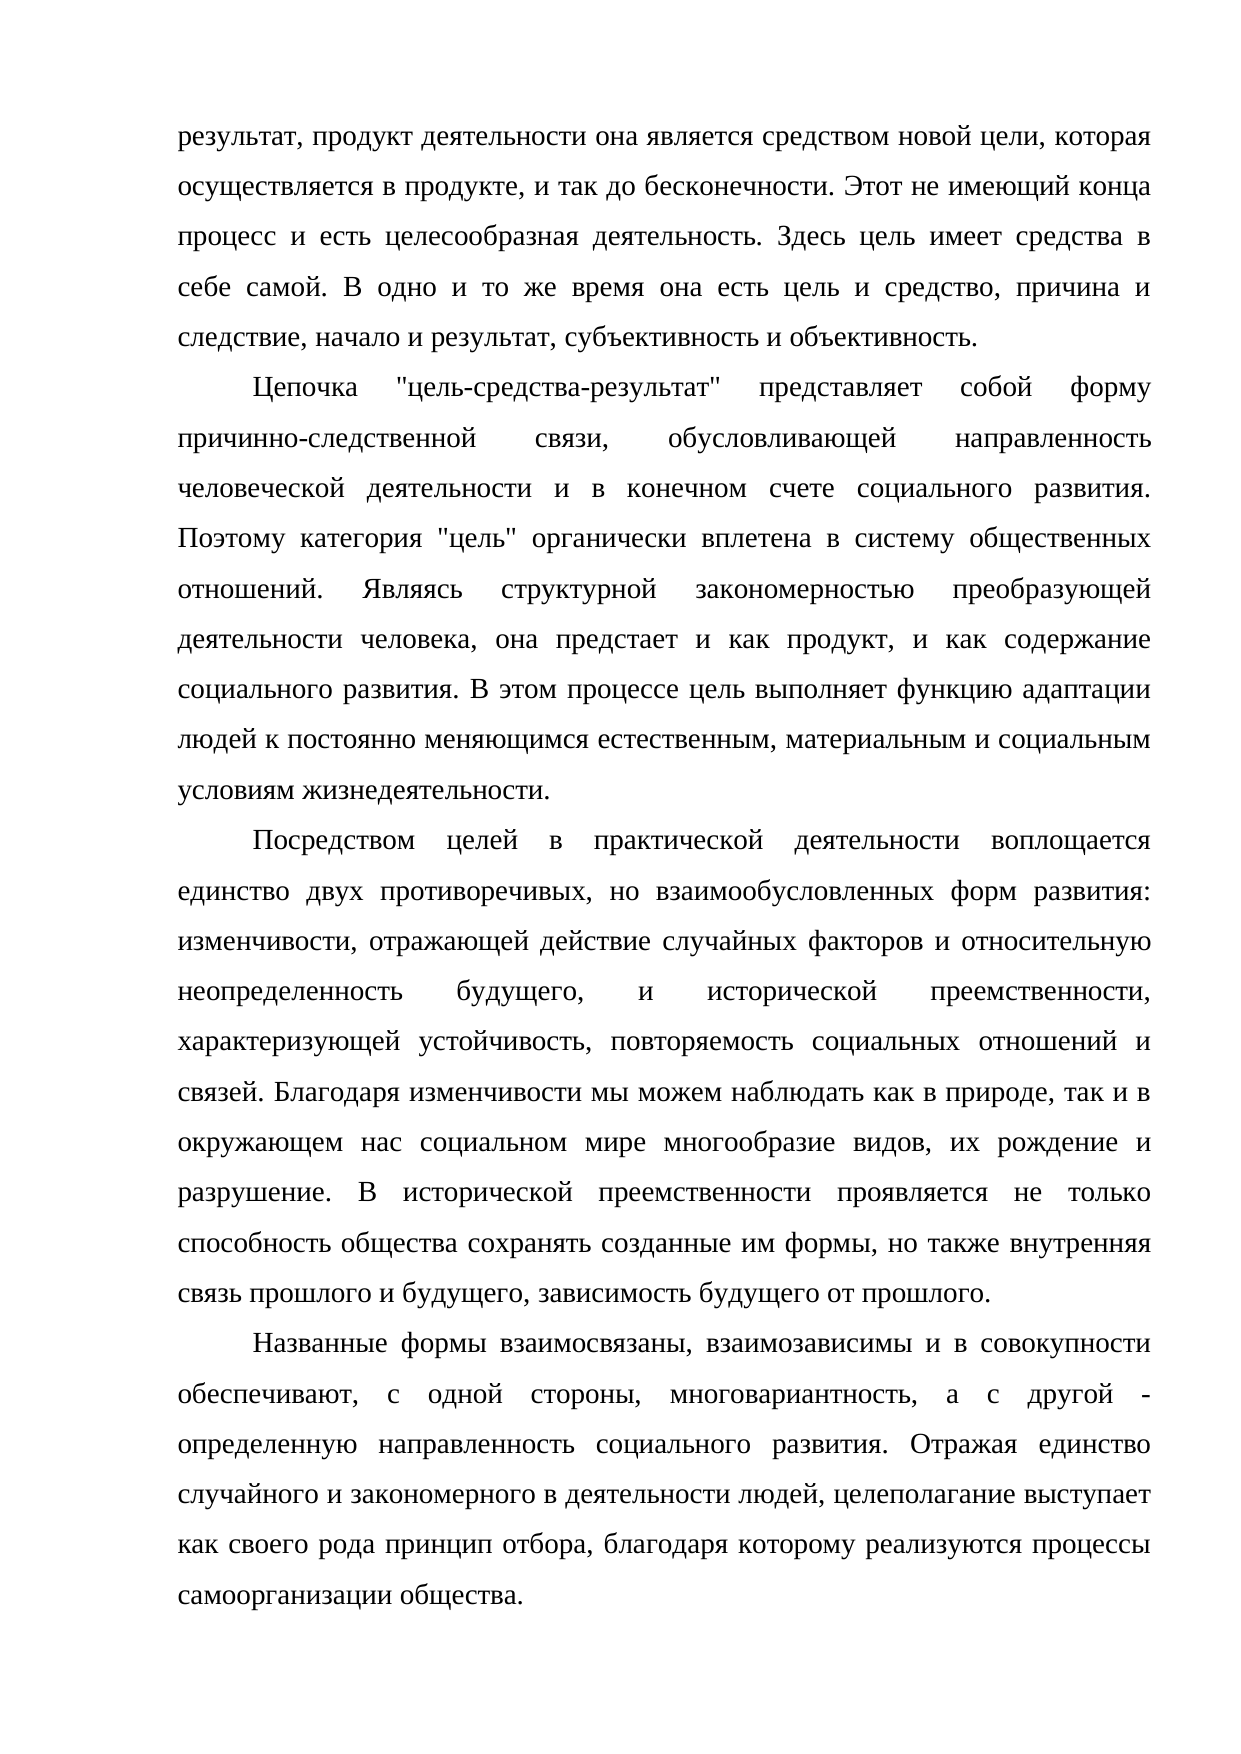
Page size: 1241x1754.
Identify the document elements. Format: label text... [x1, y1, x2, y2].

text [177, 118, 1152, 353]
text Названные формы взаимосвязаны, взаимозависимы и в совокупности обеспечивают, с одной стороны, многовариантность, а с другой - определенную направленность социального развития. Отражая единство случайного и закономерного в деятельности людей, целеполагание выступает как своего рода принцип отбора, благодаря которому реализуются процессы самоорганизации общества. [177, 1326, 1152, 1611]
text Посредством целей в практической деятельности воплощается единство двух противоречивых, но взаимообусловленных форм развития: изменчивости, отражающей действие случайных факторов и относительную неопределенность будущего, и исторической преемственности, характеризующей устойчивость, повторяемость социальных отношений и связей. Благодаря изменчивости мы можем наблюдать как в природе, так и в окружающем нас социальном мире многообразие видов, их рождение и разрушение. В исторической преемственности проявляется не только способность общества сохранять созданные им формы, но также внутренняя связь прошлого и будущего, зависимость будущего от прошлого. [177, 822, 1152, 1309]
text Цепочка "цель-средства-результат" представляет собой форму причинно-следственной связи, обусловливающей направленность человеческой деятельности и в конечном счете социального развития. Поэтому категория "цель" органически вплетена в систему общественных отношений. Являясь структурной закономерностью преобразующей деятельности человека, она предстает и как продукт, и как содержание социального развития. В этом процессе цель выполняет функцию адаптации людей к постоянно меняющимся естественным, материальным и социальным условиям жизнедеятельности. [177, 370, 1152, 806]
